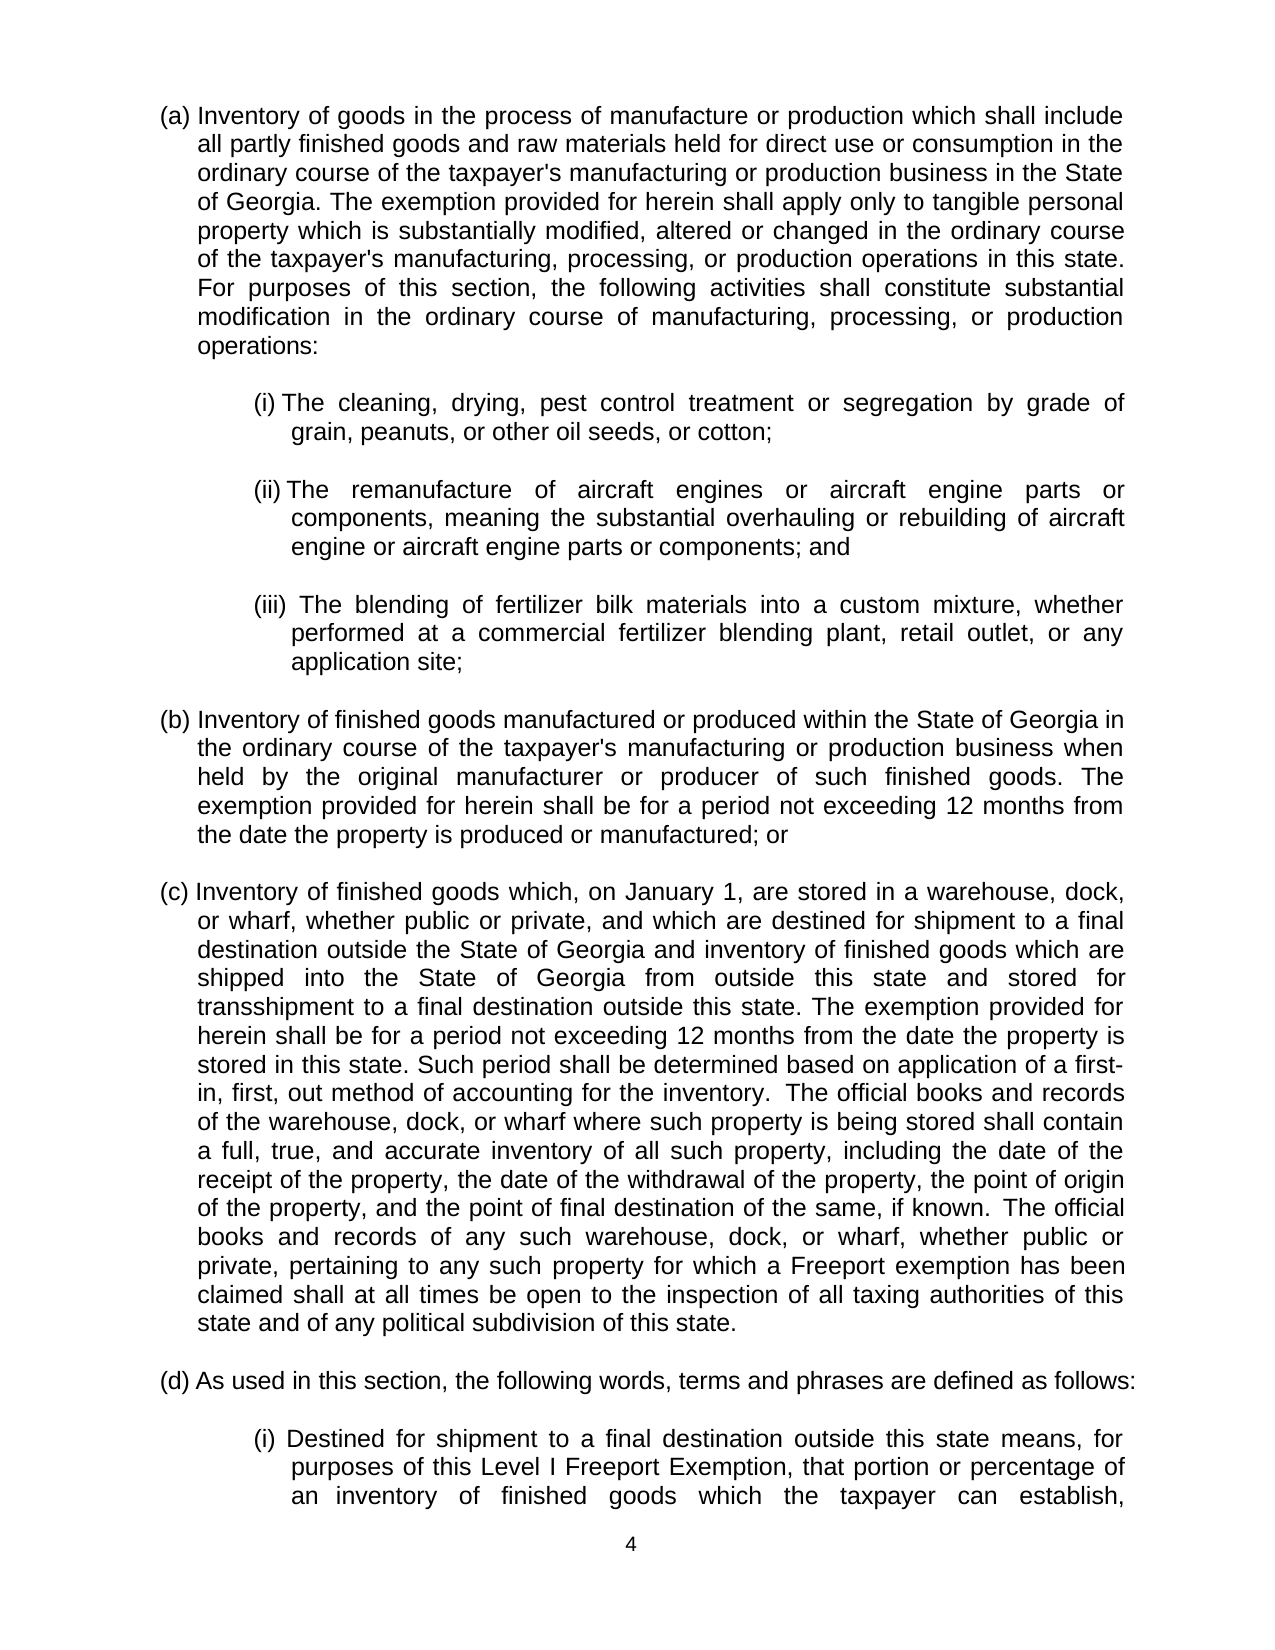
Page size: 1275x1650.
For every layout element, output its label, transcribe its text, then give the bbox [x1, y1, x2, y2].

list As used in this section, the following words, terms and phrases are defined as follows: [159, 1366, 1248, 1395]
list Inventory of goods in the process of manufacture or production which shall include all partly finished goods and raw materials held for direct use or consumption in the ordinary course of the taxpayer's manufacturing or production business in the State of Georgia. The exemption provided for herein shall apply only to tangible personal property which is substantially modified, altered or changed in the ordinary course of the taxpayer's manufacturing, processing, or production operations in this state. For purposes of this section, the following activities shall constitute substantial modification in the ordinary course of manufacturing, processing, or production operations: [159, 101, 1125, 359]
list Inventory of finished goods which, on January 1, are stored in a warehouse, dock, or wharf, whether public or private, and which are destined for shipment to a final destination outside the State of Georgia and inventory of finished goods which are shipped into the State of Georgia from outside this state and stored for transshipment to a final destination outside this state. The exemption provided for herein shall be for a period not exceeding 12 months from the date the property is stored in this state. Such period shall be determined based on application of a first-in, first, out method of accounting for the inventory. The official books and records of the warehouse, dock, or wharf where such property is being stored shall contain a full, true, and accurate inventory of all such property, including the date of the receipt of the property, the date of the withdrawal of the property, the point of origin of the property, and the point of final destination of the same, if known. The official books and records of any such warehouse, dock, or wharf, whether public or private, pertaining to any such property for which a Freeport exemption has been claimed shall at all times be open to the inspection of all taxing authorities of this state and of any political subdivision of this state. [159, 877, 1126, 1337]
list The cleaning, drying, pest control treatment or segregation by grade of grain, peanuts, or other oil seeds, or cotton; [253, 388, 1125, 446]
list Inventory of finished goods manufactured or produced within the State of Georgia in the ordinary course of the taxpayer's manufacturing or production business when held by the original manufacturer or producer of such finished goods. The exemption provided for herein shall be for a period not exceeding 12 months from the date the property is produced or manufactured; or [159, 705, 1125, 848]
list The blending of fertilizer bilk materials into a custom mixture, whether performed at a commercial fertilizer blending plant, retail outlet, or any application site; [253, 590, 1125, 676]
list The remanufacture of aircraft engines or aircraft engine parts or components, meaning the substantial overhauling or rebuilding of aircraft engine or aircraft engine parts or components; and [253, 474, 1125, 561]
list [253, 1423, 1125, 1510]
